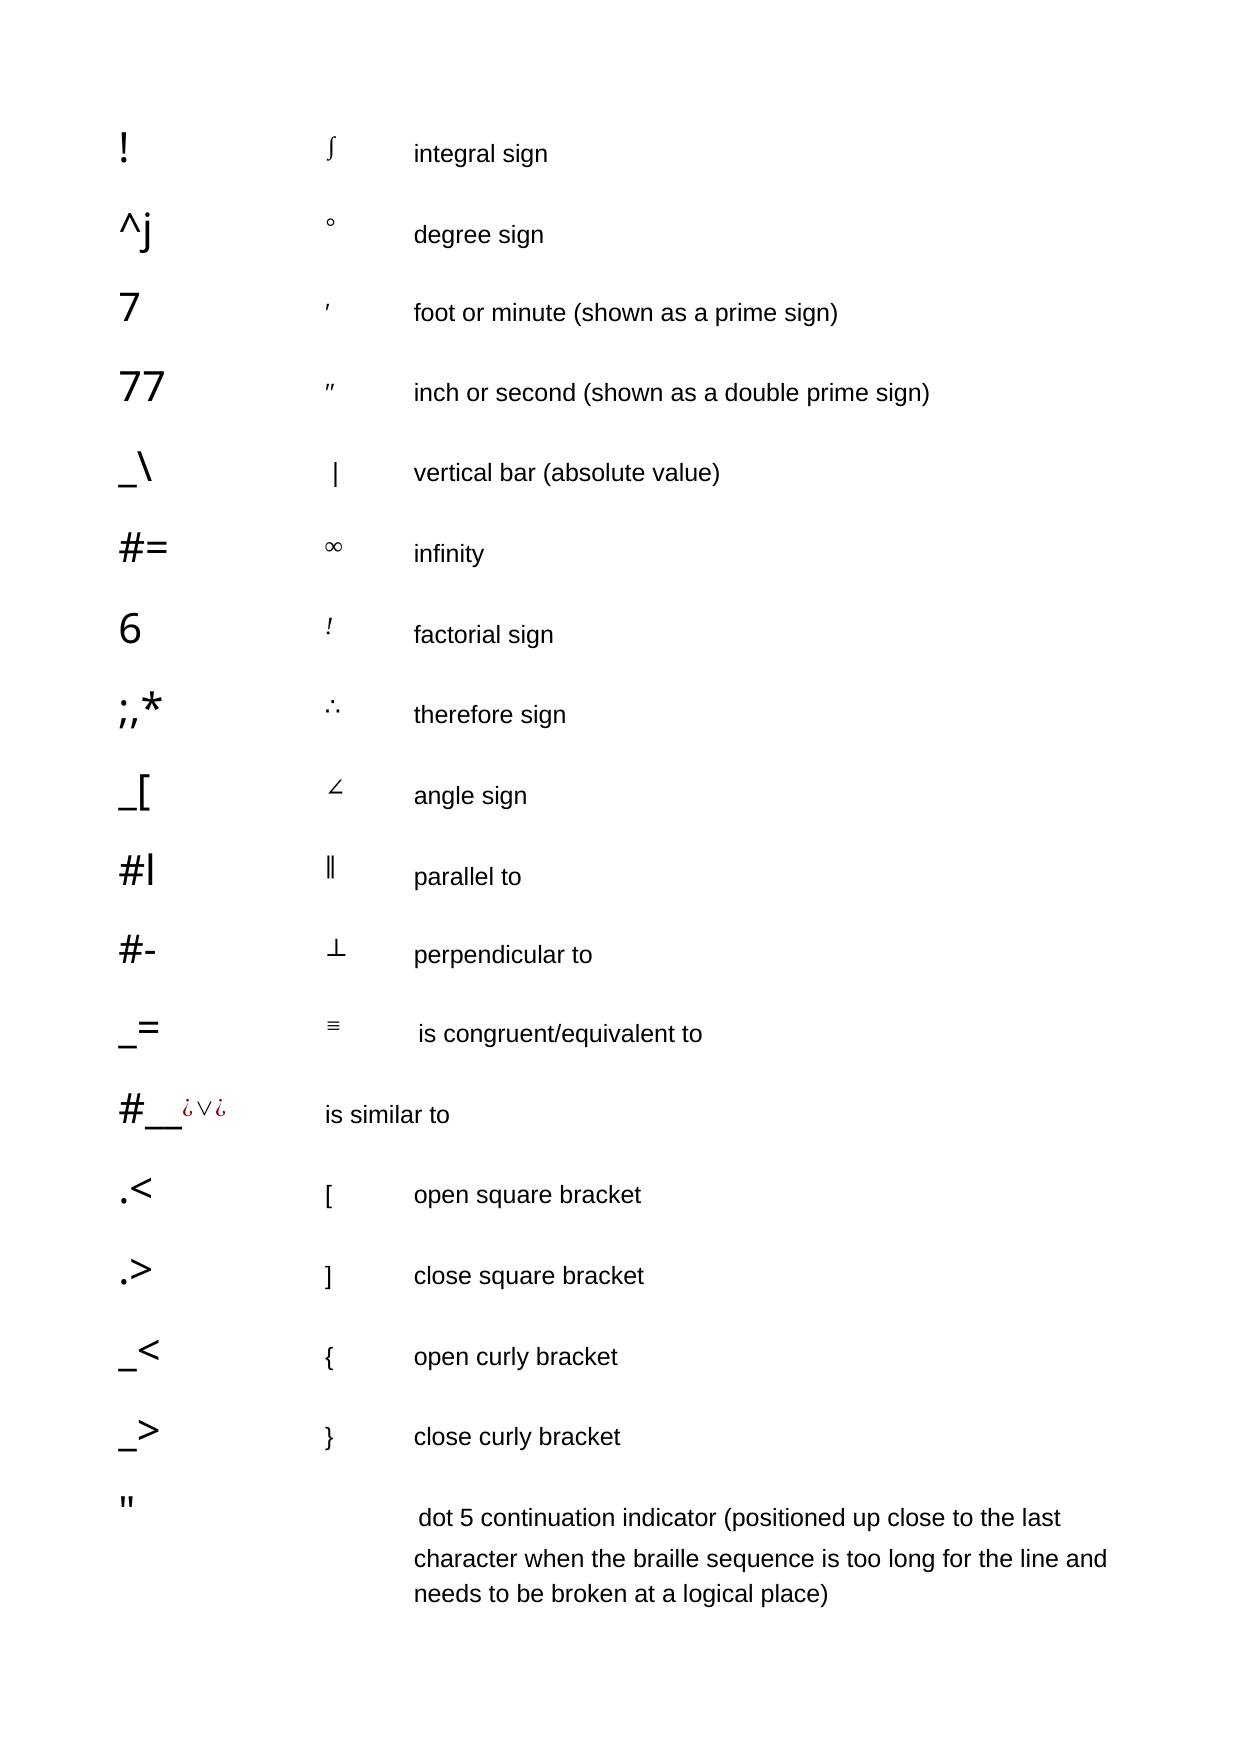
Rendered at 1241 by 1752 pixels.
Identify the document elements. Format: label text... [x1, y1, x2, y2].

text ! integral sign [118, 118, 1122, 175]
text 6 factorial sign [118, 598, 1122, 655]
text _[ angle sign [118, 760, 1122, 816]
text ^j degree sign [118, 199, 1122, 256]
text .> ] close square bracket [118, 1240, 1122, 1297]
text _= is congruent/equivalent to [118, 998, 1122, 1055]
text #l parallel to [118, 840, 1122, 897]
text #= infinity [118, 518, 1122, 574]
text 77 ′′ inch or second (shown as a double prime sign) [118, 357, 1122, 413]
text _< { open curly bracket [118, 1321, 1122, 1377]
text " dot 5 continuation indicator (positioned up close to the last character when the braille sequence is too long for the line and needs to be broken at a logical place) [118, 1482, 1122, 1608]
text .< [ open square bracket [118, 1159, 1122, 1216]
text 7 ′ foot or minute (shown as a prime sign) [118, 279, 1122, 333]
text #__ is similar to [118, 1079, 1122, 1136]
text _> } close curly bracket [118, 1401, 1122, 1458]
text #- perpendicular to [118, 921, 1122, 975]
text ;,* therefore sign [118, 679, 1122, 736]
text _\ ❘ vertical bar (absolute value) [118, 437, 1122, 494]
